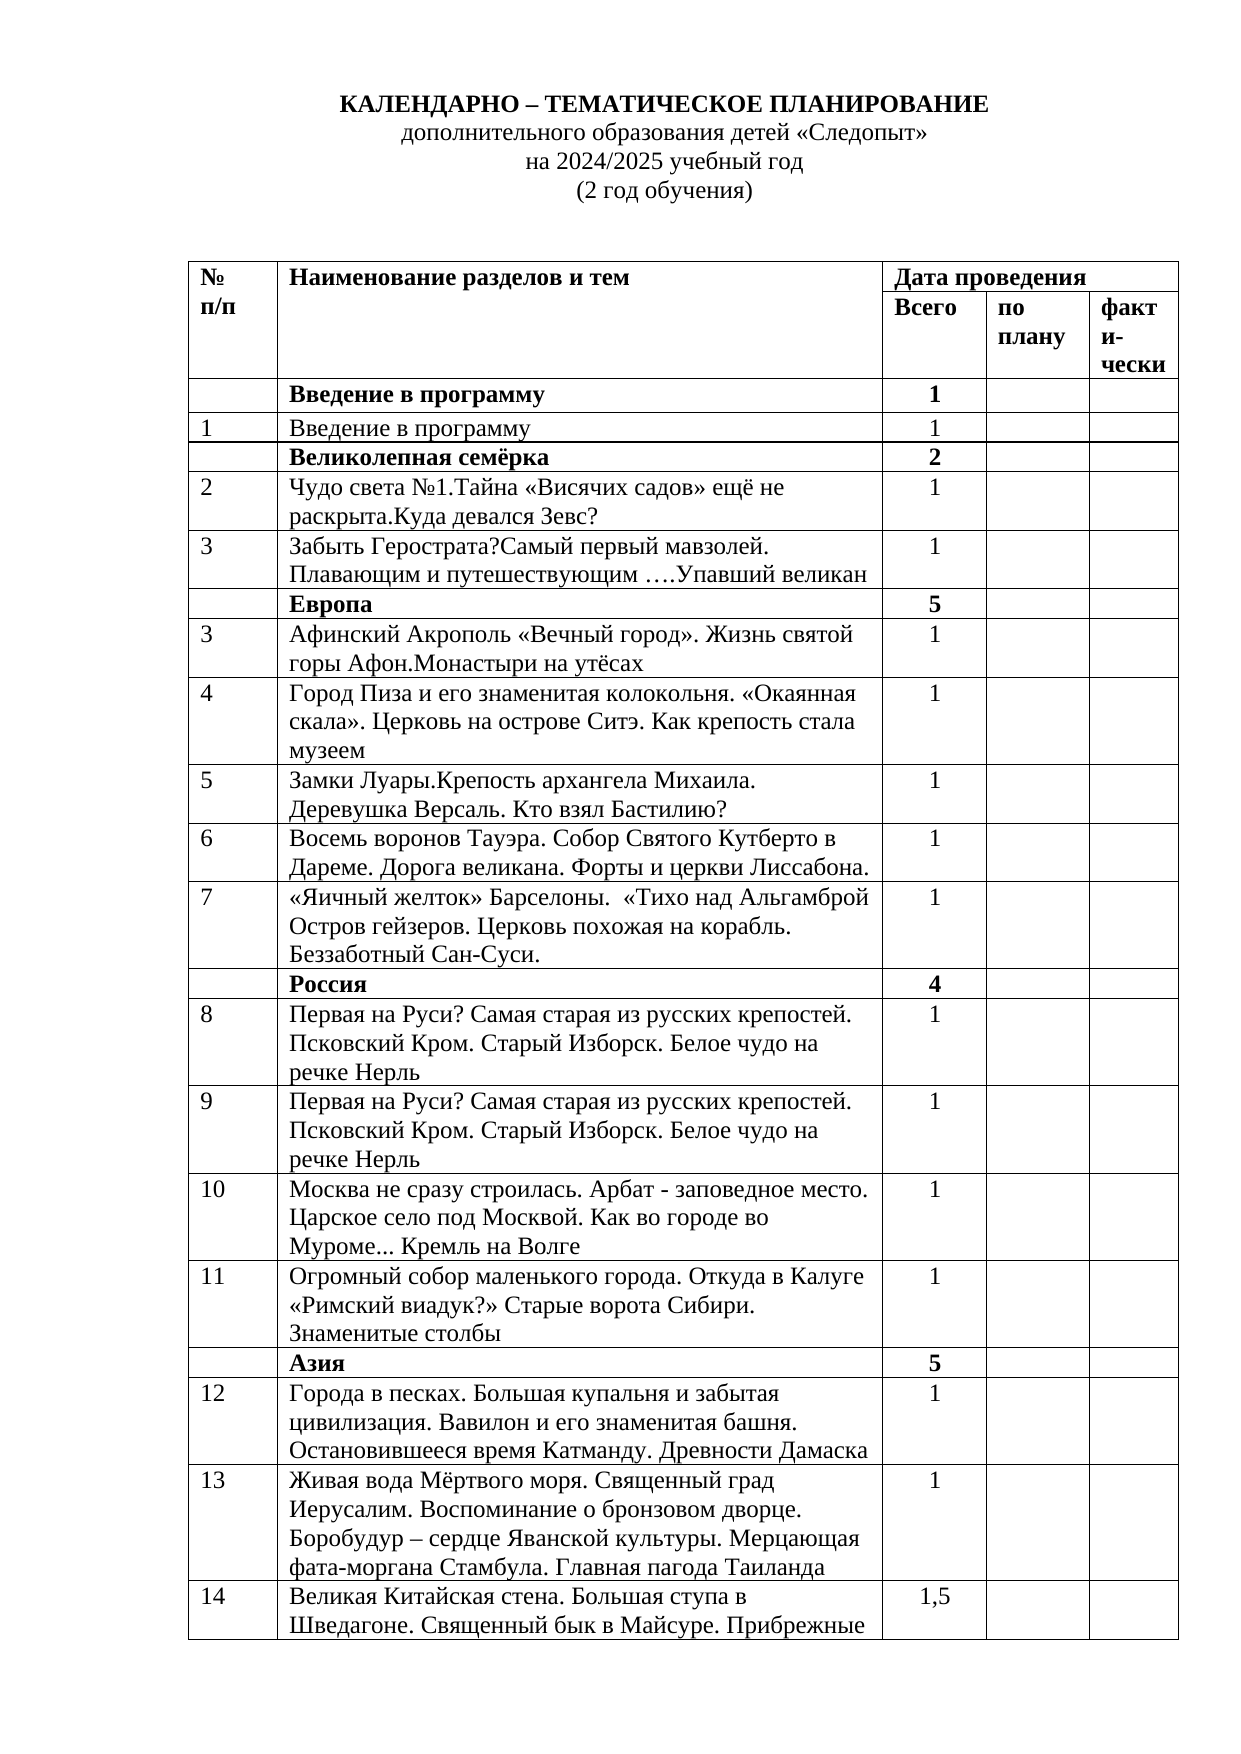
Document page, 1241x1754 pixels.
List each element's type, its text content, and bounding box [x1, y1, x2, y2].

table_cell [987, 1348, 1089, 1377]
table_cell 2 [189, 472, 277, 530]
table_cell Первая на Руси? Самая старая из русских крепостей. Псковский Кром. Старый Изборск. Белое чудо на речке Нерль [278, 1086, 882, 1173]
table_cell [987, 472, 1089, 530]
table_cell [1090, 619, 1178, 677]
table_cell Введение в программу [278, 413, 882, 441]
table_cell [1090, 443, 1178, 471]
table_cell 3 [189, 531, 277, 588]
table_cell Азия [278, 1348, 882, 1377]
table_cell Великолепная семёрка [278, 443, 882, 471]
table_cell [987, 1378, 1089, 1464]
table_cell [987, 824, 1089, 881]
table_cell [1090, 472, 1178, 530]
table_cell по плану [987, 292, 1089, 378]
table_cell Город Пиза и его знаменитая колокольня. «Окаянная скала». Церковь на острове Ситэ. Как крепость стала музеем [278, 678, 882, 764]
text КАЛЕНДАРНО – ТЕМАТИЧЕСКОЕ ПЛАНИРОВАНИЕ [177, 89, 1152, 117]
table_cell Европа [278, 589, 882, 618]
table_cell Всего [883, 292, 986, 378]
table_cell [1090, 969, 1178, 998]
table_cell 1 [883, 1261, 986, 1347]
table_cell 1 [883, 1378, 986, 1464]
table_cell 10 [189, 1174, 277, 1260]
table_cell Первая на Руси? Самая старая из русских крепостей. Псковский Кром. Старый Изборск. Белое чудо на речке Нерль [278, 999, 882, 1085]
table_cell 9 [189, 1086, 277, 1173]
table_cell 12 [189, 1378, 277, 1464]
table_cell Афинский Акрополь «Вечный город». Жизнь святой горы Афон.Монастыри на утёсах [278, 619, 882, 677]
table_cell 2 [883, 443, 986, 471]
table_cell Россия [278, 969, 882, 998]
table_cell Огромный собор маленького города. Откуда в Калуге «Римский виадук?» Старые ворота Сибири. Знаменитые столбы [278, 1261, 882, 1347]
table_cell 13 [189, 1465, 277, 1580]
table_cell [1090, 765, 1178, 822]
table_cell 1 [883, 413, 986, 441]
table_cell 5 [883, 589, 986, 618]
table_cell Замки Луары.Крепость архангела Михаила. Деревушка Версаль. Кто взял Бастилию? [278, 765, 882, 822]
table_cell [1090, 1581, 1178, 1639]
table_cell [987, 1261, 1089, 1347]
table_cell 1 [883, 531, 986, 588]
table_cell [987, 969, 1089, 998]
table_cell [1090, 882, 1178, 968]
text дополнительного образования детей «Следопыт» [177, 117, 1152, 146]
table_cell 11 [189, 1261, 277, 1347]
table_cell [987, 531, 1089, 588]
table_cell 1 [883, 678, 986, 764]
table_cell [1090, 1174, 1178, 1260]
table_cell [189, 1348, 277, 1377]
table_cell 7 [189, 882, 277, 968]
table_cell 5 [189, 765, 277, 822]
table_cell [1090, 1348, 1178, 1377]
table_cell [987, 1581, 1089, 1639]
table_cell 1,5 [883, 1581, 986, 1639]
table_cell 3 [189, 619, 277, 677]
table_cell 1 [189, 413, 277, 441]
table_cell 1 [883, 1465, 986, 1580]
table_cell [987, 443, 1089, 471]
table_cell Города в песках. Большая купальня и забытая цивилизация. Вавилон и его знаменитая башня. Остановившееся время Катманду. Древности Дамаска [278, 1378, 882, 1464]
table_cell [189, 969, 277, 998]
table_cell 1 [883, 1174, 986, 1260]
table_header Наименование разделов и тем [278, 262, 882, 378]
table_cell Москва не сразу строилась. Арбат - заповедное место. Царское село под Москвой. Как во городе во Муроме... Кремль на Волге [278, 1174, 882, 1260]
table_cell 4 [883, 969, 986, 998]
table_cell Восемь воронов Тауэра. Собор Святого Кутберто в Дареме. Дорога великана. Форты и церкви Лиссабона. [278, 824, 882, 881]
table_cell [987, 999, 1089, 1085]
text (2 год обучения) [177, 175, 1152, 204]
table_cell [987, 379, 1089, 412]
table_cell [278, 1581, 882, 1639]
table_cell [1090, 678, 1178, 764]
table_cell [987, 619, 1089, 677]
table_cell Введение в программу [278, 379, 882, 412]
table_cell [987, 1465, 1089, 1580]
table_cell [987, 589, 1089, 618]
table_cell 1 [883, 379, 986, 412]
table_cell Забыть Герострата?Самый первый мавзолей. Плавающим и путешествующим ….Упавший великан [278, 531, 882, 588]
table_cell 8 [189, 999, 277, 1085]
table_cell [1090, 589, 1178, 618]
table_cell [987, 413, 1089, 441]
text на 2024/2025 учебный год [177, 146, 1152, 175]
table_cell 5 [883, 1348, 986, 1377]
table_cell «Яичный желток» Барселоны. «Тихо над Альгамброй Остров гейзеров. Церковь похожая на корабль. Беззаботный Сан-Суси. [278, 882, 882, 968]
table_cell Живая вода Мёртвого моря. Священный град Иерусалим. Воспоминание о бронзовом дворце. Боробудур – сердце Яванской культуры. Мерцающая фата-моргана Стамбула. Главная пагода Таиланда [278, 1465, 882, 1580]
table_cell 4 [189, 678, 277, 764]
table_cell [1090, 413, 1178, 441]
table_cell [189, 589, 277, 618]
table_cell 1 [883, 882, 986, 968]
table_cell [987, 765, 1089, 822]
table_cell [987, 678, 1089, 764]
table_cell [987, 1174, 1089, 1260]
table_cell 6 [189, 824, 277, 881]
table_cell [1090, 1261, 1178, 1347]
table_cell [1090, 531, 1178, 588]
table_cell [987, 1086, 1089, 1173]
table_cell 14 [189, 1581, 277, 1639]
table_cell 1 [883, 1086, 986, 1173]
table_cell [1090, 824, 1178, 881]
table_cell 1 [883, 765, 986, 822]
table_cell факти- чески [1090, 292, 1178, 378]
table_cell [1090, 1378, 1178, 1464]
table_cell 1 [883, 472, 986, 530]
table_cell [1090, 1465, 1178, 1580]
table_cell [1090, 1086, 1178, 1173]
table_cell 1 [883, 619, 986, 677]
table_cell [987, 882, 1089, 968]
table_cell [1090, 379, 1178, 412]
table_header № п/п [189, 262, 277, 378]
table_cell Чудо света №1.Тайна «Висячих садов» ещё не раскрыта.Куда девался Зевс? [278, 472, 882, 530]
table_cell 1 [883, 824, 986, 881]
table_cell 1 [883, 999, 986, 1085]
table_cell [1090, 999, 1178, 1085]
table_header Дата проведения [883, 262, 1178, 291]
table_cell [189, 379, 277, 412]
table_cell [189, 443, 277, 471]
